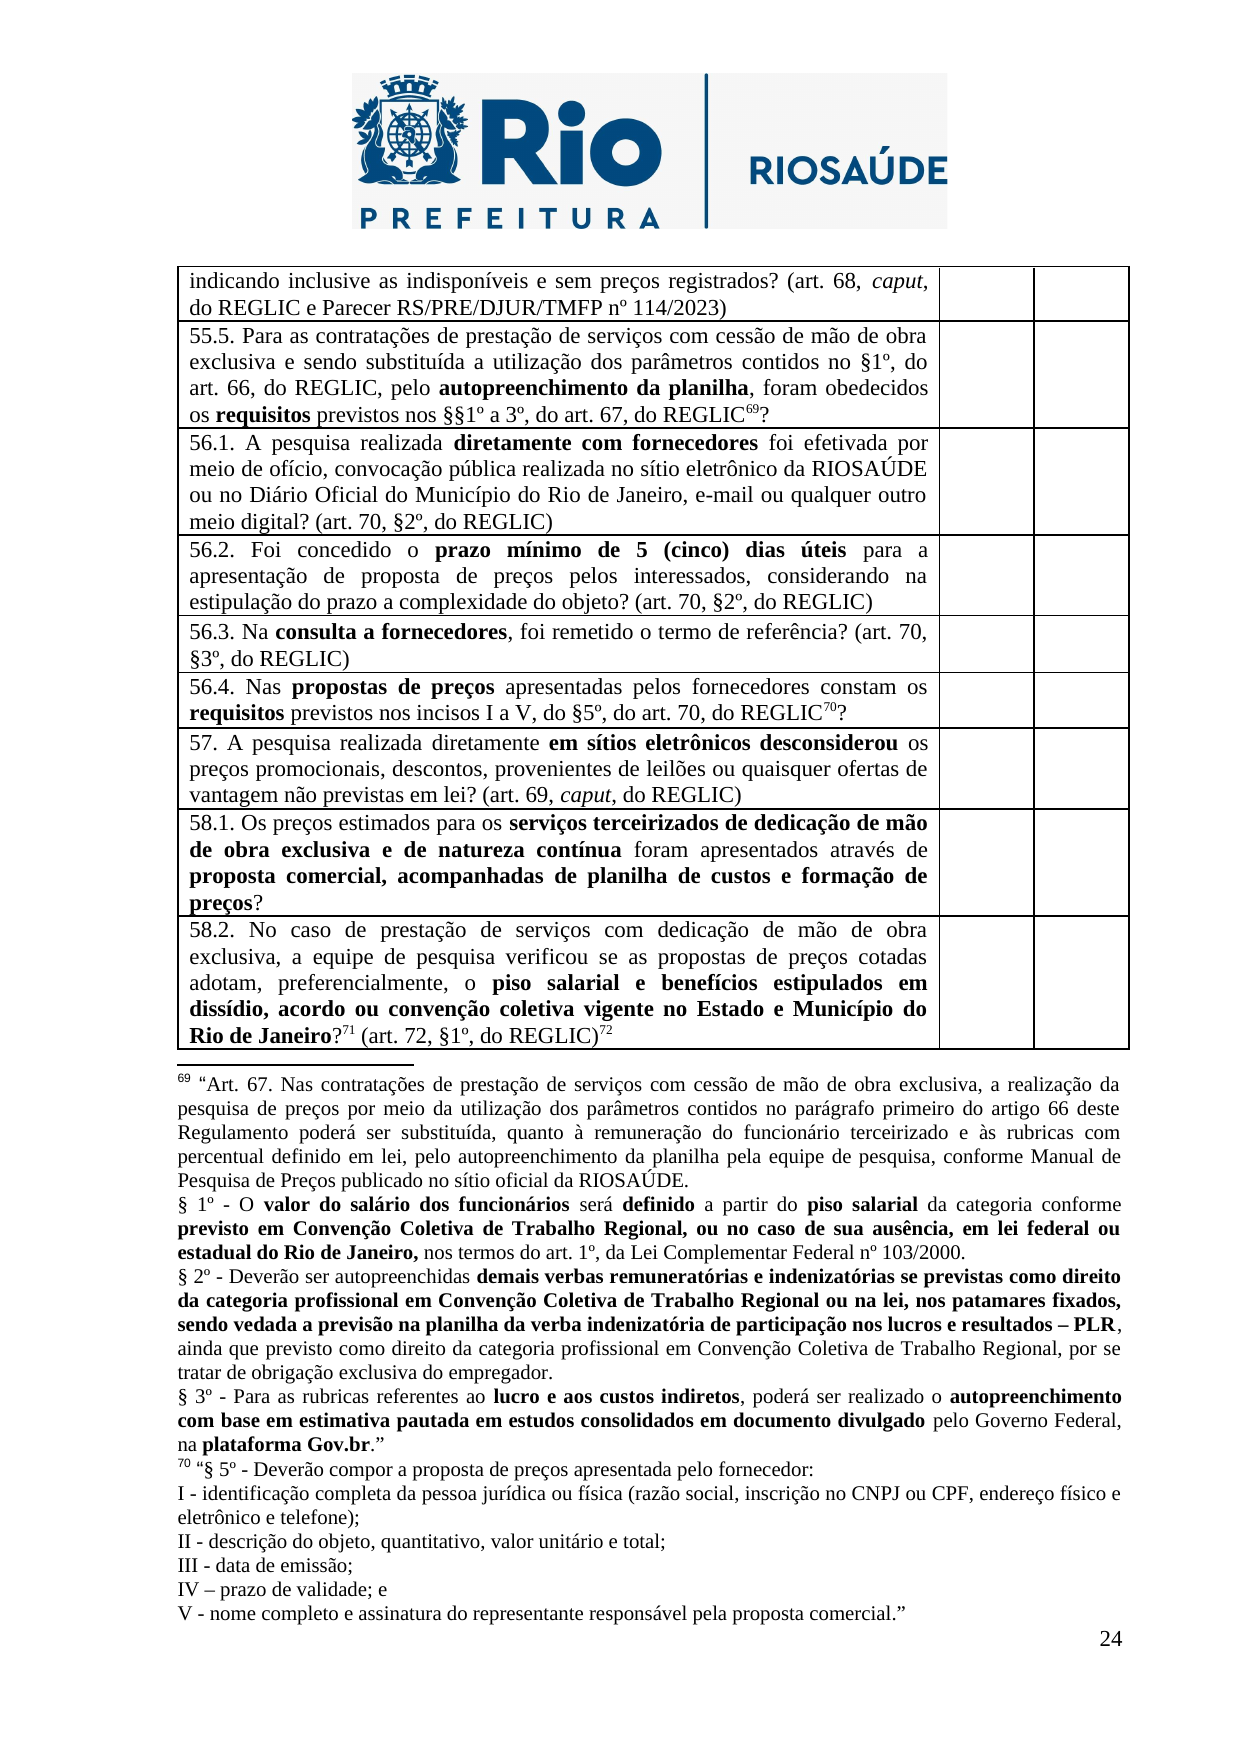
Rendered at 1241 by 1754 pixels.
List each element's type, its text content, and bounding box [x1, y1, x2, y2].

table_cell [940, 616, 1033, 671]
table_cell 56.2. Foi concedido o prazo mínimo de 5 (cinco) dias úteis para a apresentação de proposta de preços pelos interessados, considerando na estipulação do prazo a complexidade do objeto? (art. 70, §2º, do REGLIC) [179, 536, 939, 615]
picture [352, 73, 948, 229]
table_cell [1035, 322, 1128, 427]
table_cell [940, 536, 1033, 615]
table_cell 55.5. Para as contratações de prestação de serviços com cessão de mão de obra exclusiva e sendo substituída a utilização dos parâmetros contidos no §1º, do art. 66, do REGLIC, pelo autopreenchimento da planilha, foram obedecidos os requisitos previstos nos §§1º a 3º, do art. 67, do REGLIC? [179, 322, 939, 427]
table_cell 58.2. No caso de prestação de serviços com dedicação de mão de obra exclusiva, a equipe de pesquisa verificou se as propostas de preços cotadas adotam, preferencialmente, o piso salarial e benefícios estipulados em dissídio, acordo ou convenção coletiva vigente no Estado e Município do Rio de Janeiro? (art. 72, §1º, do REGLIC) [179, 917, 939, 1048]
table_cell 56.1. A pesquisa realizada diretamente com fornecedores foi efetivada por meio de ofício, convocação pública realizada no sítio eletrônico da RIOSAÚDE ou no Diário Oficial do Município do Rio de Janeiro, e-mail ou qualquer outro meio digital? (art. 70, §2º, do REGLIC) [179, 429, 939, 534]
table_cell 55.4. No caso de utilização exclusiva de preços oriundos diretamente de sítios eletrônicos e/ou fornecedores, foi justificada a ausência de preços oriundos de outros parâmetros, por meio de Relatório de Pesquisa de Preços indicando que tentou consultar as fontes, com prova, data e modo de acesso, indicando inclusive as indisponíveis e sem preços registrados? (art. 68, caput, do REGLIC e Parecer RS/PRE/DJUR/TMFP nº 114/2023) [179, 267, 939, 320]
table_cell 56.4. Nas propostas de preços apresentadas pelos fornecedores constam os requisitos previstos nos incisos I a V, do §5º, do art. 70, do REGLIC? [179, 673, 939, 727]
table_cell 58.1. Os preços estimados para os serviços terceirizados de dedicação de mão de obra exclusiva e de natureza contínua foram apresentados através de proposta comercial, acompanhadas de planilha de custos e formação de preços? [179, 810, 939, 915]
table_cell [940, 322, 1033, 427]
table_cell [940, 673, 1033, 727]
table_cell [940, 429, 1033, 534]
table_cell [1035, 917, 1128, 1048]
table_cell [940, 729, 1033, 808]
table_cell [940, 810, 1033, 915]
table_cell 56.3. Na consulta a fornecedores, foi remetido o termo de referência? (art. 70, §3º, do REGLIC) [179, 616, 939, 671]
table_cell [1035, 810, 1128, 915]
table_cell [1035, 267, 1128, 320]
table_cell [1035, 729, 1128, 808]
table_cell [1035, 616, 1128, 671]
table_cell [1035, 429, 1128, 534]
table_cell [1035, 673, 1128, 727]
table_cell [940, 267, 1034, 320]
table_cell [940, 917, 1033, 1048]
table_cell [1035, 536, 1128, 615]
table_cell 57. A pesquisa realizada diretamente em sítios eletrônicos desconsiderou os preços promocionais, descontos, provenientes de leilões ou quaisquer ofertas de vantagem não previstas em lei? (art. 69, caput, do REGLIC) [179, 729, 939, 808]
